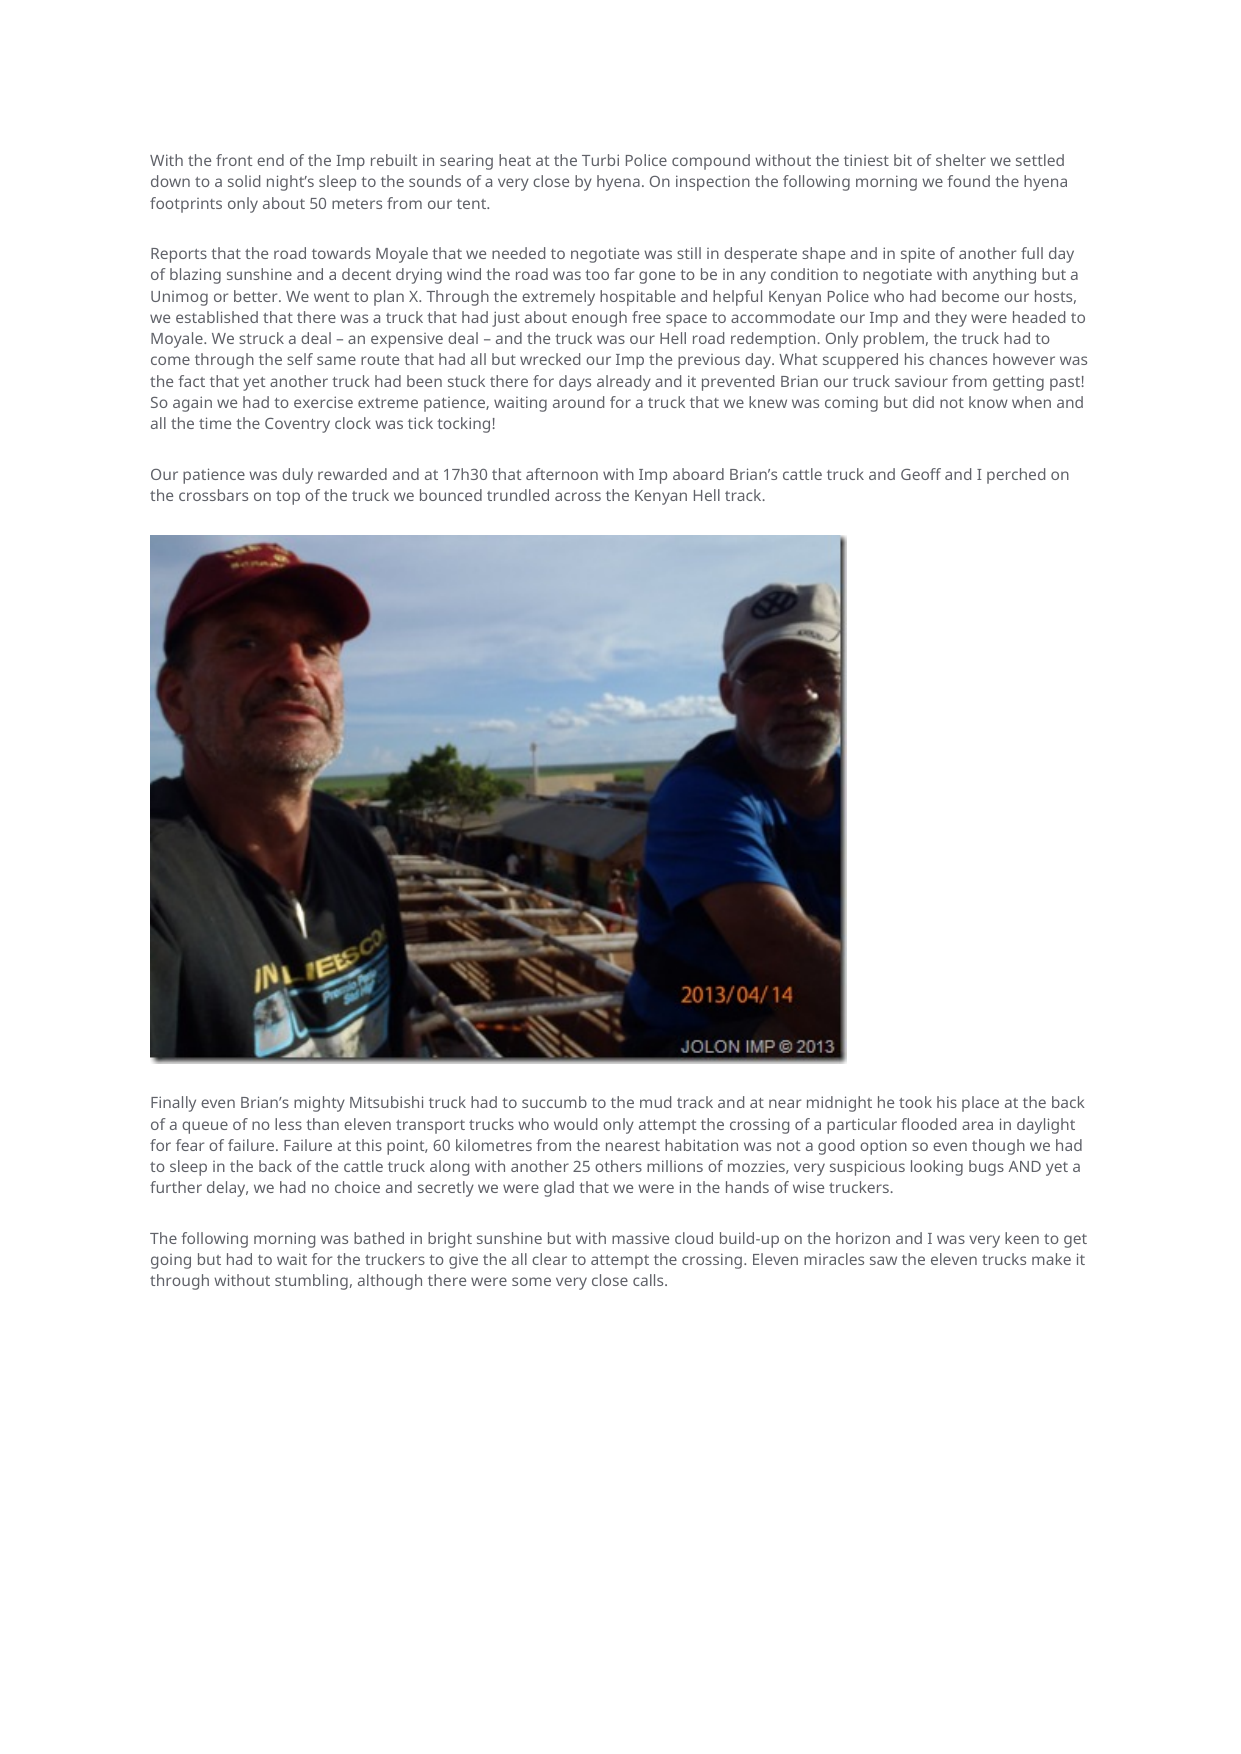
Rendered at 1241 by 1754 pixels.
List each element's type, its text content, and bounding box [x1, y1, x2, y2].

text With the front end of the Imp rebuilt in searing heat at the Turbi Police compound without the tiniest bit of shelter we settled down to a solid night’s sleep to the sounds of a very close by hyena. On inspection the following morning we found the hyena footprints only about 50 meters from our tent. [150, 150, 1090, 214]
text Finally even Brian’s mighty Mitsubishi truck had to succumb to the mud track and at near midnight he took his place at the back of a queue of no less than eleven transport trucks who would only attempt the crossing of a particular flooded area in daylight for fear of failure. Failure at this point, 60 kilometres from the nearest habitation was not a good option so even though we had to sleep in the back of the cattle truck along with another 25 others millions of mozzies, very suspicious looking bugs AND yet a further delay, we had no choice and secretly we were glad that we were in the hands of wise truckers. [150, 1092, 1090, 1198]
text The following morning was bathed in bright sunshine but with massive cloud build-up on the horizon and I was very keen to get going but had to wait for the truckers to give the all clear to attempt the crossing. Eleven miracles saw the eleven trucks make it through without stumbling, although there were some very close calls. [150, 1228, 1090, 1291]
text Reports that the road towards Moyale that we needed to negotiate was still in desperate shape and in spite of another full day of blazing sunshine and a decent drying wind the road was too far gone to be in any condition to negotiate with anything but a Unimog or better. We went to plan X. Through the extremely hospitable and helpful Kenyan Police who had become our hosts, we established that there was a truck that had just about enough free space to accommodate our Imp and they were headed to Moyale. We struck a deal – an expensive deal – and the truck was our Hell road redemption. Only problem, the truck had to come through the self same route that had all but wrecked our Imp the previous day. What scuppered his chances however was the fact that yet another truck had been stuck there for days already and it prevented Brian our truck saviour from getting past! So again we had to exercise extreme patience, waiting around for a truck that we knew was coming but did not know when and all the time the Coventry clock was tick tocking! [150, 243, 1090, 434]
picture [150, 535, 847, 1064]
text Our patience was duly rewarded and at 17h30 that afternoon with Imp aboard Brian’s cattle truck and Geoff and I perched on the crossbars on top of the truck we bounced trundled across the Kenyan Hell track. [150, 463, 1090, 506]
